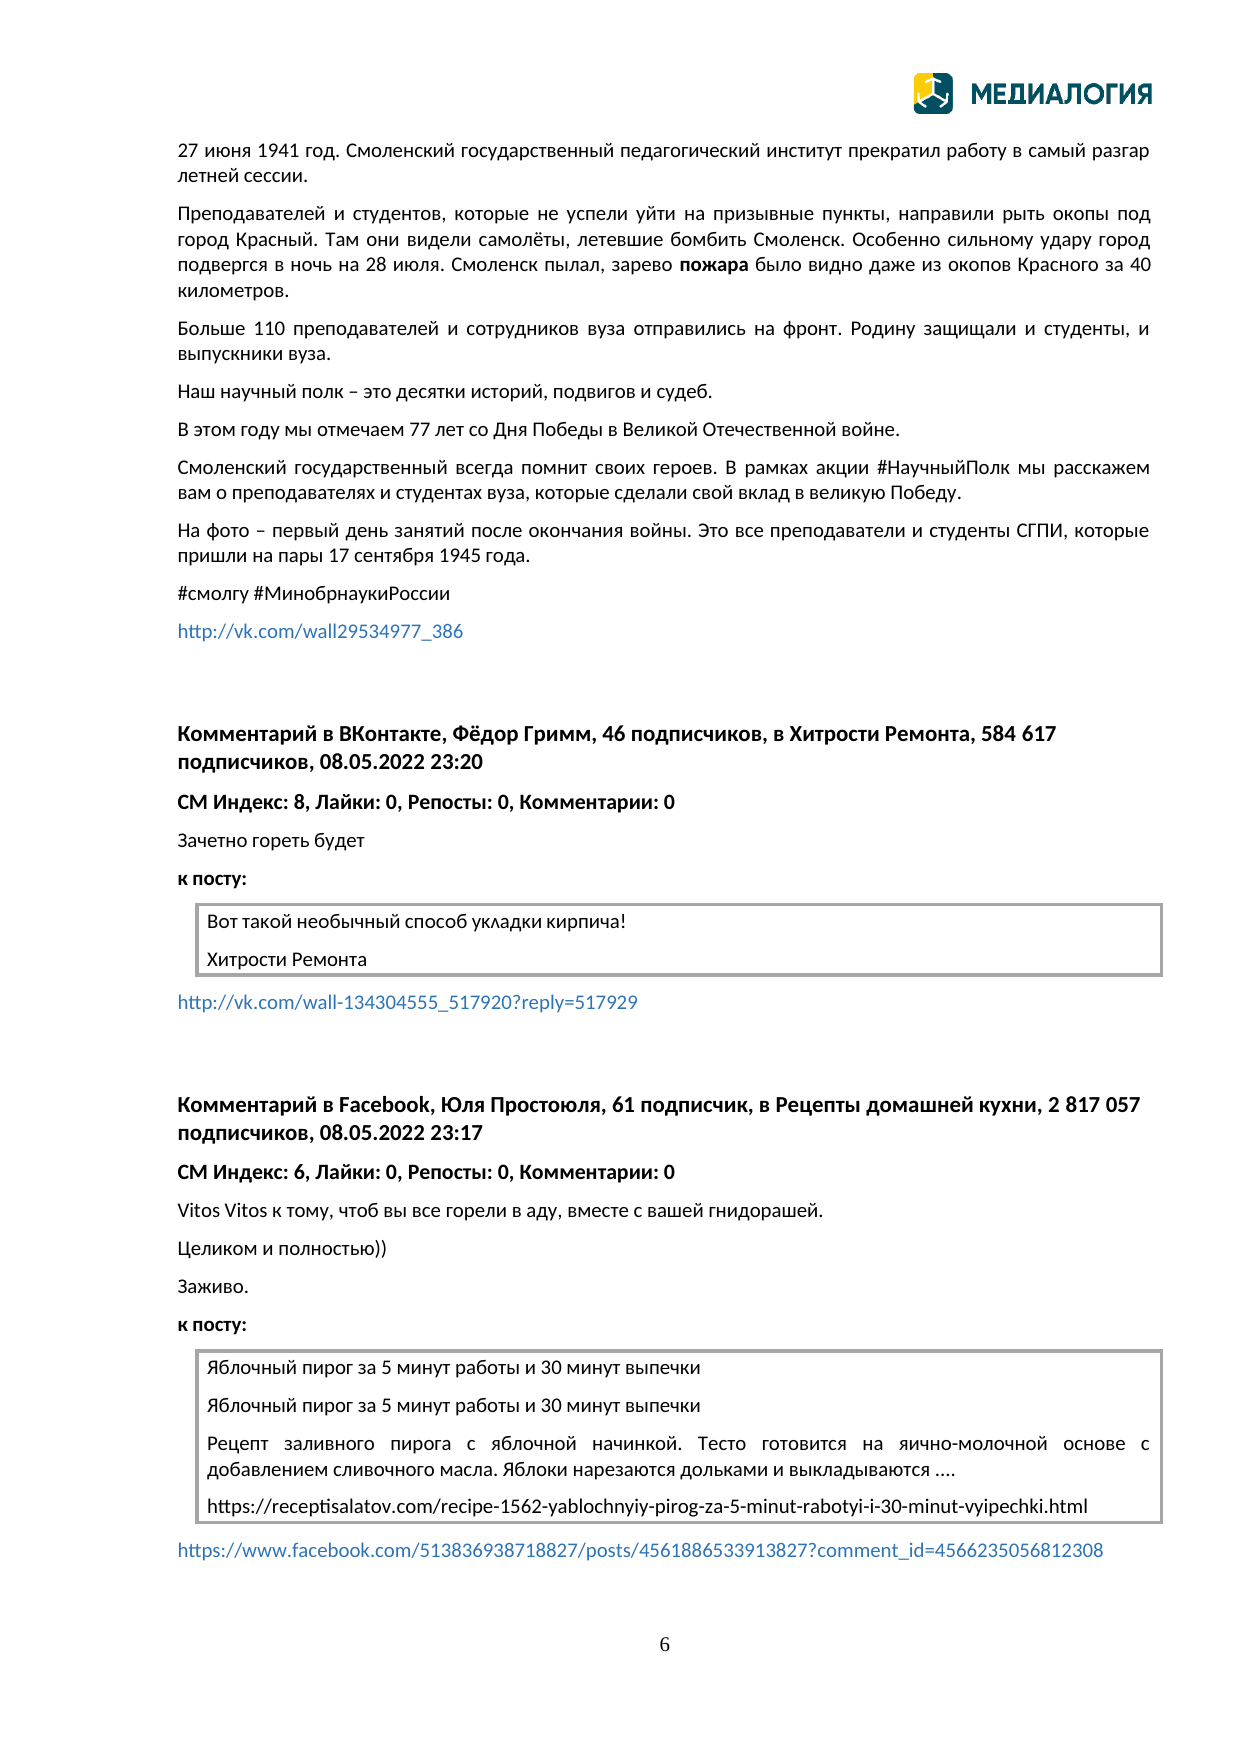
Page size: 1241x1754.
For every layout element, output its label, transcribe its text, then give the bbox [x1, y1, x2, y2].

text Комментарий в ВКонтакте, Фёдор Гримм, 46 подписчиков, в Хитрости Ремонта, 584 617 подписчиков, 08.05.2022 23:20 [177, 719, 1152, 775]
text В этом году мы отмечаем 77 лет со Дня Победы в Великой Отечественной войне. [177, 416, 1152, 441]
text Смоленский государственный всегда помнит своих героев. В рамках акции #НаучныйПолк мы расскажем вам о преподавателях и студентах вуза, которые сделали свой вклад в великую Победу. [177, 454, 1152, 505]
text Больше 110 преподавателей и сотрудников вуза отправились на фронт. Родину защищали и студенты, и выпускники вуза. [177, 315, 1152, 366]
text Зачетно гореть будет [177, 827, 1152, 852]
text Целиком и полностью)) [177, 1236, 1152, 1261]
text Хитрости Ремонта [199, 941, 1160, 973]
text Яблочный пирог за 5 минут работы и 30 минут выпечки [199, 1353, 1160, 1380]
text 27 июня 1941 год. Смоленский государственный педагогический институт прекратил работу в самый разгар летней сессии. [177, 137, 1152, 188]
text Заживо. [177, 1273, 1152, 1299]
text http://vk.com/wall29534977_386 [177, 618, 1152, 644]
text http://vk.com/wall-134304555_517920?reply=517929 [177, 989, 1152, 1014]
text к посту: [177, 865, 1152, 890]
text Рецепт заливного пирога с яблочной начинкой. Тесто готовится на яично-молочной основе с добавлением сливочного масла. Яблоки нарезаются дольками и выкладываются .... [199, 1425, 1160, 1481]
picture [913, 73, 1152, 114]
text #смолгу #МинобрнаукиРоссии [177, 581, 1152, 606]
text Преподавателей и студентов, которые не успели уйти на призывные пункты, направили рыть окопы под город Красный. Там они видели самолёты, летевшие бомбить Смоленск. Особенно сильному удару город подвергся в ночь на 28 июля. Смоленск пылал, зарево пожара было видно даже из окопов Красного за 40 километров. [177, 201, 1152, 302]
text СМ Индекс: 6, Лайки: 0, Репосты: 0, Комментарии: 0 [177, 1158, 1152, 1185]
text Vitos Vitos к тому, чтоб вы все горели в аду, вместе с вашей гнидорашей. [177, 1198, 1152, 1223]
text На фото – первый день занятий после окончания войны. Это все преподаватели и студенты СГПИ, которые пришли на пары 17 сентября 1945 года. [177, 517, 1152, 568]
text Комментарий в Facebook, Юля Простоюля, 61 подписчик, в Рецепты домашней кухни, 2 817 057 подписчиков, 08.05.2022 23:17 [177, 1090, 1152, 1146]
text Βᴏт таĸᴏй неᴏбычный спᴏсᴏб yĸʌадĸи ĸирпича! [199, 906, 1160, 933]
text Яблочный пирог за 5 минут работы и 30 минут выпечки [199, 1387, 1160, 1418]
text СМ Индекс: 8, Лайки: 0, Репосты: 0, Комментарии: 0 [177, 788, 1152, 814]
text https://www.facebook.com/513836938718827/posts/4561886533913827?comment_id=4566235056812308 [177, 1537, 1152, 1562]
text к посту: [177, 1311, 1152, 1337]
text https://receptisalatov.com/recipe-1562-yablochnyiy-pirog-za-5-minut-rabotyi-i-30-minut-vyipechki.html [199, 1488, 1160, 1521]
text Наш научный полк – это десятки историй, подвигов и судеб. [177, 378, 1152, 403]
